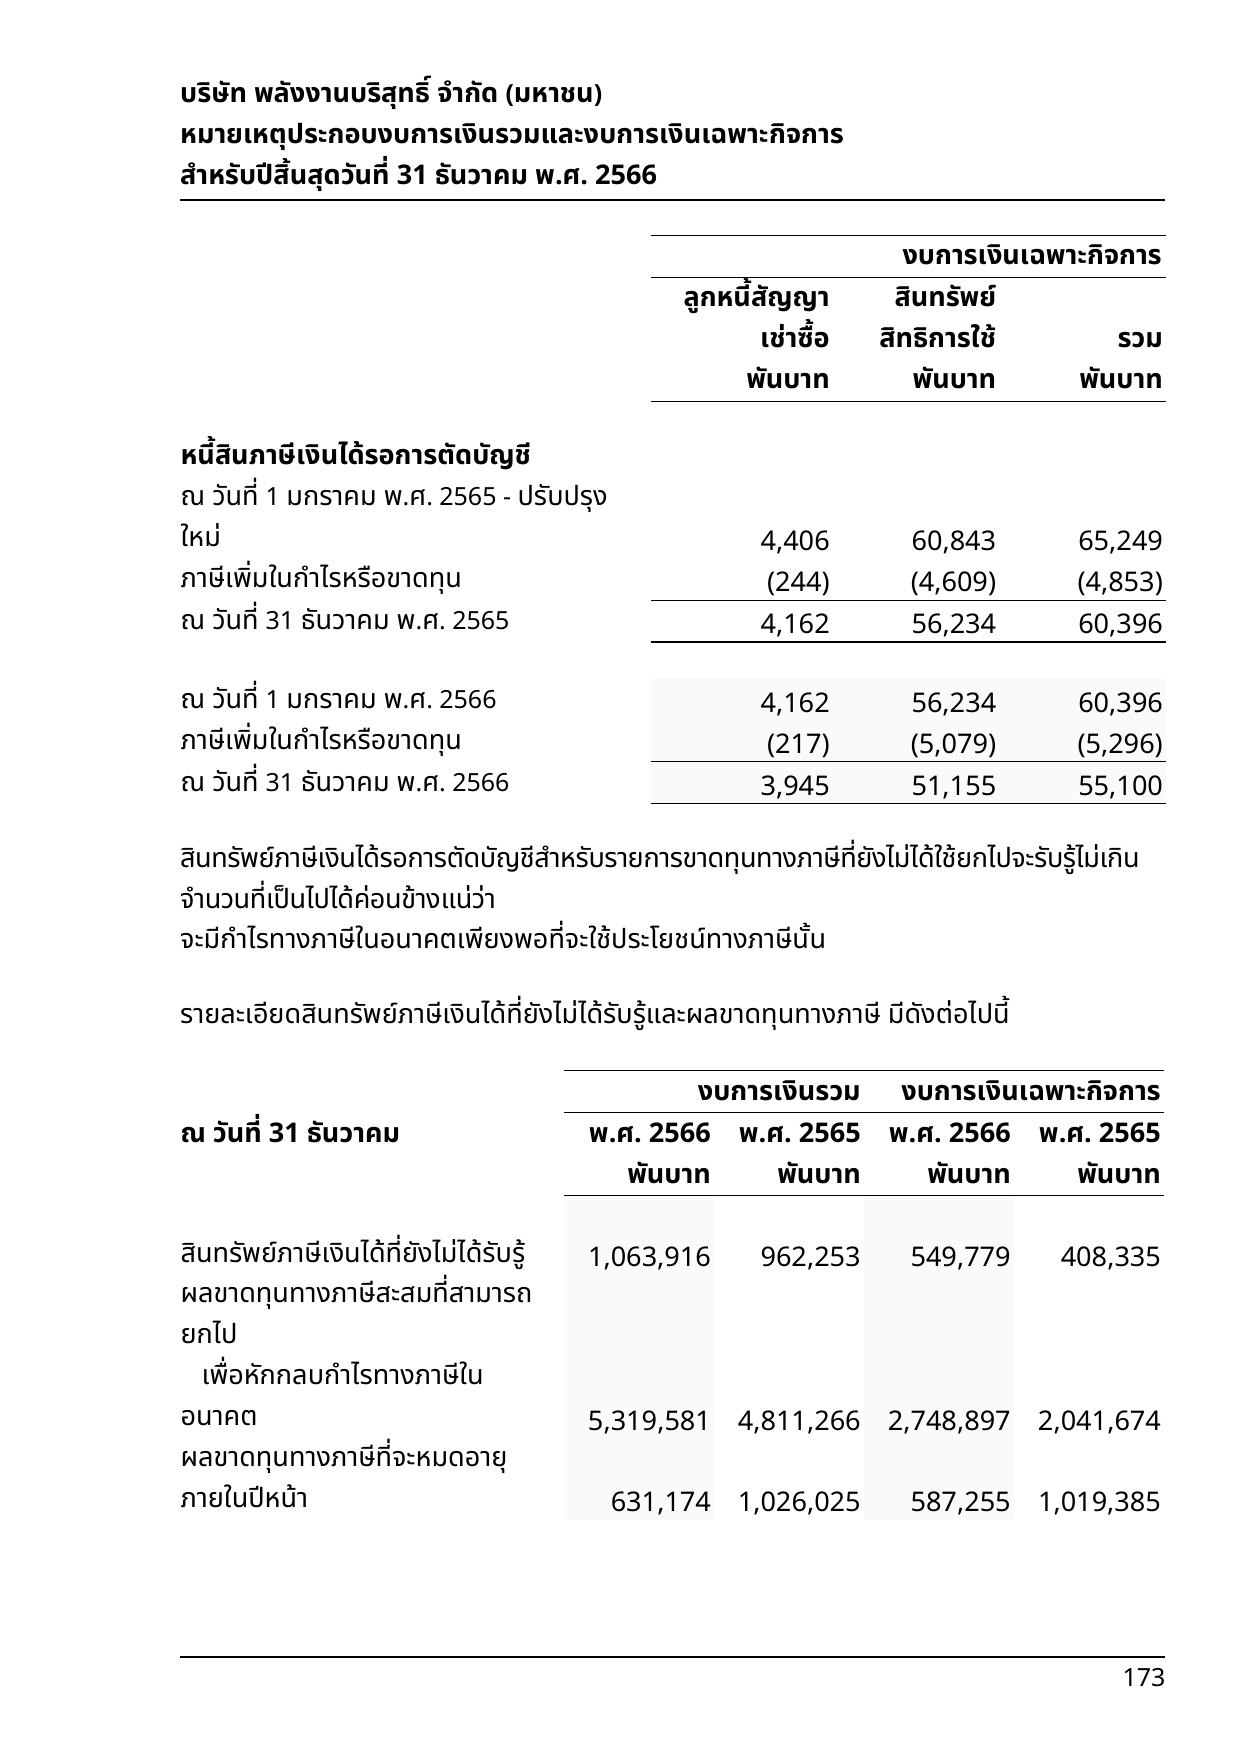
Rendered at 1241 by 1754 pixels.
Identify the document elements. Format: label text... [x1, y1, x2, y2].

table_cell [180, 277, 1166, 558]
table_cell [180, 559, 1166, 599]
text สินทรัพย์ภาษีเงินได้รอการตัดบัญชีสำหรับรายการขาดทุนทางภาษีที่ยังไม่ได้ใช้ยกไปจะรับรู้ไม่เกินจำนวนที่เป็นไปได้ค่อนข้างแน่ว่า จะมีกำไรทางภาษีในอนาคตเพียงพอที่จะใช้ประโยชน์ทางภาษีนั้น [180, 838, 1165, 961]
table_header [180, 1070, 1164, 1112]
text รายละเอียดสินทรัพย์ภาษีเงินได้ที่ยังไม่ได้รับรู้และผลขาดทุนทางภาษี มีดังต่อไปนี้ [180, 995, 1165, 1036]
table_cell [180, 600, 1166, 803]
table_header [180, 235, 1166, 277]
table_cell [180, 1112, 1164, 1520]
